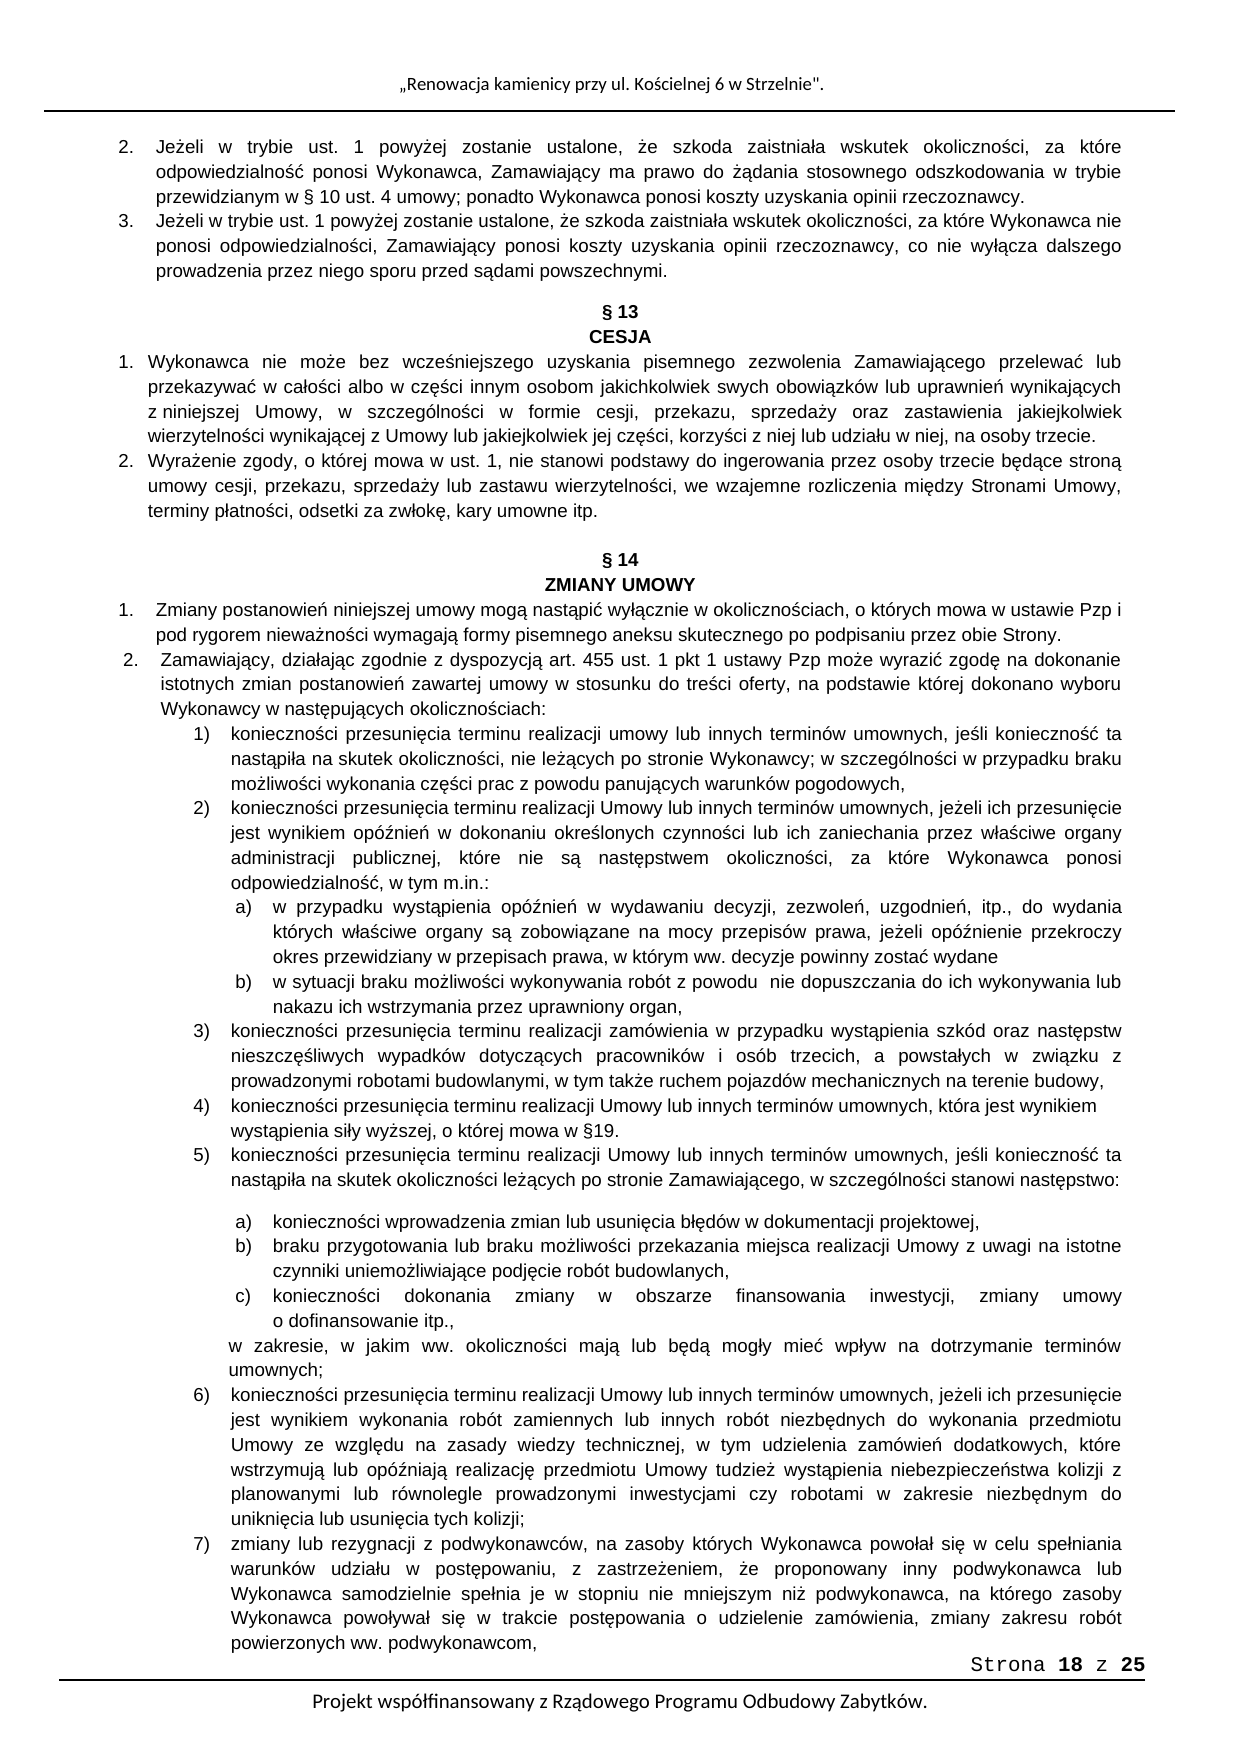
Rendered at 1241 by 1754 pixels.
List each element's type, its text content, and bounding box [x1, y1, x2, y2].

list Wykonawca nie może bez wcześniejszego uzyskania pisemnego zezwolenia Zamawiającego przelewać lub przekazywać w całości albo w części innym osobom jakichkolwiek swych obowiązków lub uprawnień wynikających z niniejszej Umowy, w szczególności w formie cesji, przekazu, sprzedaży oraz zastawienia jakiejkolwiek wierzytelności wynikającej z Umowy lub jakiejkolwiek jej części, korzyści z niej lub udziału w niej, na osoby trzecie. [118, 351, 1122, 447]
list konieczności wprowadzenia zmian lub usunięcia błędów w dokumentacji projektowej, [235, 1211, 1122, 1232]
list zmiany lub rezygnacji z podwykonawców, na zasoby których Wykonawca powołał się w celu spełniania warunków udziału w postępowaniu, z zastrzeżeniem, że proponowany inny podwykonawca lub Wykonawca samodzielnie spełnia je w stopniu nie mniejszym niż podwykonawca, na którego zasoby Wykonawca powoływał się w trakcie postępowania o udzielenie zamówienia, zmiany zakresu robót powierzonych ww. podwykonawcom, [193, 1533, 1122, 1653]
list konieczności przesunięcia terminu realizacji Umowy lub innych terminów umownych, jeżeli ich przesunięcie jest wynikiem opóźnień w dokonaniu określonych czynności lub ich zaniechania przez właściwe organy administracji publicznej, które nie są następstwem okoliczności, za które Wykonawca ponosi odpowiedzialność, w tym m.in.: [193, 797, 1122, 893]
list Zmiany postanowień niniejszej umowy mogą nastąpić wyłącznie w okolicznościach, o których mowa w ustawie Pzp i pod rygorem nieważności wymagają formy pisemnego aneksu skutecznego po podpisaniu przez obie Strony. [118, 599, 1122, 645]
text § 14 [118, 549, 1122, 571]
list konieczności przesunięcia terminu realizacji zamówienia w przypadku wystąpienia szkód oraz następstw nieszczęśliwych wypadków dotyczących pracowników i osób trzecich, a powstałych w związku z prowadzonymi robotami budowlanymi, w tym także ruchem pojazdów mechanicznych na terenie budowy, [193, 1020, 1122, 1091]
list w sytuacji braku możliwości wykonywania robót z powodu nie dopuszczania do ich wykonywania lub nakazu ich wstrzymania przez uprawniony organ, [235, 971, 1122, 1017]
list Jeżeli w trybie ust. 1 powyżej zostanie ustalone, że szkoda zaistniała wskutek okoliczności, za które Wykonawca nie ponosi odpowiedzialności, Zamawiający ponosi koszty uzyskania opinii rzeczoznawcy, co nie wyłącza dalszego prowadzenia przez niego sporu przed sądami powszechnymi. [118, 210, 1122, 281]
list Zamawiający, działając zgodnie z dyspozycją art. 455 ust. 1 pkt 1 ustawy Pzp może wyrazić zgodę na dokonanie istotnych zmian postanowień zawartej umowy w stosunku do treści oferty, na podstawie której dokonano wyboru Wykonawcy w następujących okolicznościach: [123, 648, 1122, 719]
list w przypadku wystąpienia opóźnień w wydawaniu decyzji, zezwoleń, uzgodnień, itp., do wydania których właściwe organy są zobowiązane na mocy przepisów prawa, jeżeli opóźnienie przekroczy okres przewidziany w przepisach prawa, w którym ww. decyzje powinny zostać wydane [235, 896, 1122, 967]
text § 13 [118, 301, 1122, 323]
text ZMIANY UMOWY [118, 574, 1122, 596]
list konieczności przesunięcia terminu realizacji Umowy lub innych terminów umownych, która jest wynikiem wystąpienia siły wyższej, o której mowa w §19. [193, 1095, 1122, 1141]
list konieczności dokonania zmiany w obszarze finansowania inwestycji, zmiany umowy o dofinansowanie itp., [235, 1285, 1122, 1331]
list Jeżeli w trybie ust. 1 powyżej zostanie ustalone, że szkoda zaistniała wskutek okoliczności, za które odpowiedzialność ponosi Wykonawca, Zamawiający ma prawo do żądania stosownego odszkodowania w trybie przewidzianym w § 10 ust. 4 umowy; ponadto Wykonawca ponosi koszty uzyskania opinii rzeczoznawcy. [118, 136, 1122, 207]
list konieczności przesunięcia terminu realizacji umowy lub innych terminów umownych, jeśli konieczność ta nastąpiła na skutek okoliczności, nie leżących po stronie Wykonawcy; w szczególności w przypadku braku możliwości wykonania części prac z powodu panujących warunków pogodowych, [193, 723, 1122, 794]
list konieczności przesunięcia terminu realizacji Umowy lub innych terminów umownych, jeżeli ich przesunięcie jest wynikiem wykonania robót zamiennych lub innych robót niezbędnych do wykonania przedmiotu Umowy ze względu na zasady wiedzy technicznej, w tym udzielenia zamówień dodatkowych, które wstrzymują lub opóźniają realizację przedmiotu Umowy tudzież wystąpienia niebezpieczeństwa kolizji z planowanymi lub równolegle prowadzonymi inwestycjami czy robotami w zakresie niezbędnym do uniknięcia lub usunięcia tych kolizji; [193, 1384, 1122, 1529]
list braku przygotowania lub braku możliwości przekazania miejsca realizacji Umowy z uwagi na istotne czynniki uniemożliwiające podjęcie robót budowlanych, [235, 1235, 1122, 1282]
text CESJA [118, 326, 1122, 348]
list konieczności przesunięcia terminu realizacji Umowy lub innych terminów umownych, jeśli konieczność ta nastąpiła na skutek okoliczności leżących po stronie Zamawiającego, w szczególności stanowi następstwo: [193, 1144, 1122, 1191]
list Wyrażenie zgody, o której mowa w ust. 1, nie stanowi podstawy do ingerowania przez osoby trzecie będące stroną umowy cesji, przekazu, sprzedaży lub zastawu wierzytelności, we wzajemne rozliczenia między Stronami Umowy, terminy płatności, odsetki za zwłokę, kary umowne itp. [118, 450, 1122, 521]
text w zakresie, w jakim ww. okoliczności mają lub będą mogły mieć wpływ na dotrzymanie terminów umownych; [228, 1334, 1122, 1381]
